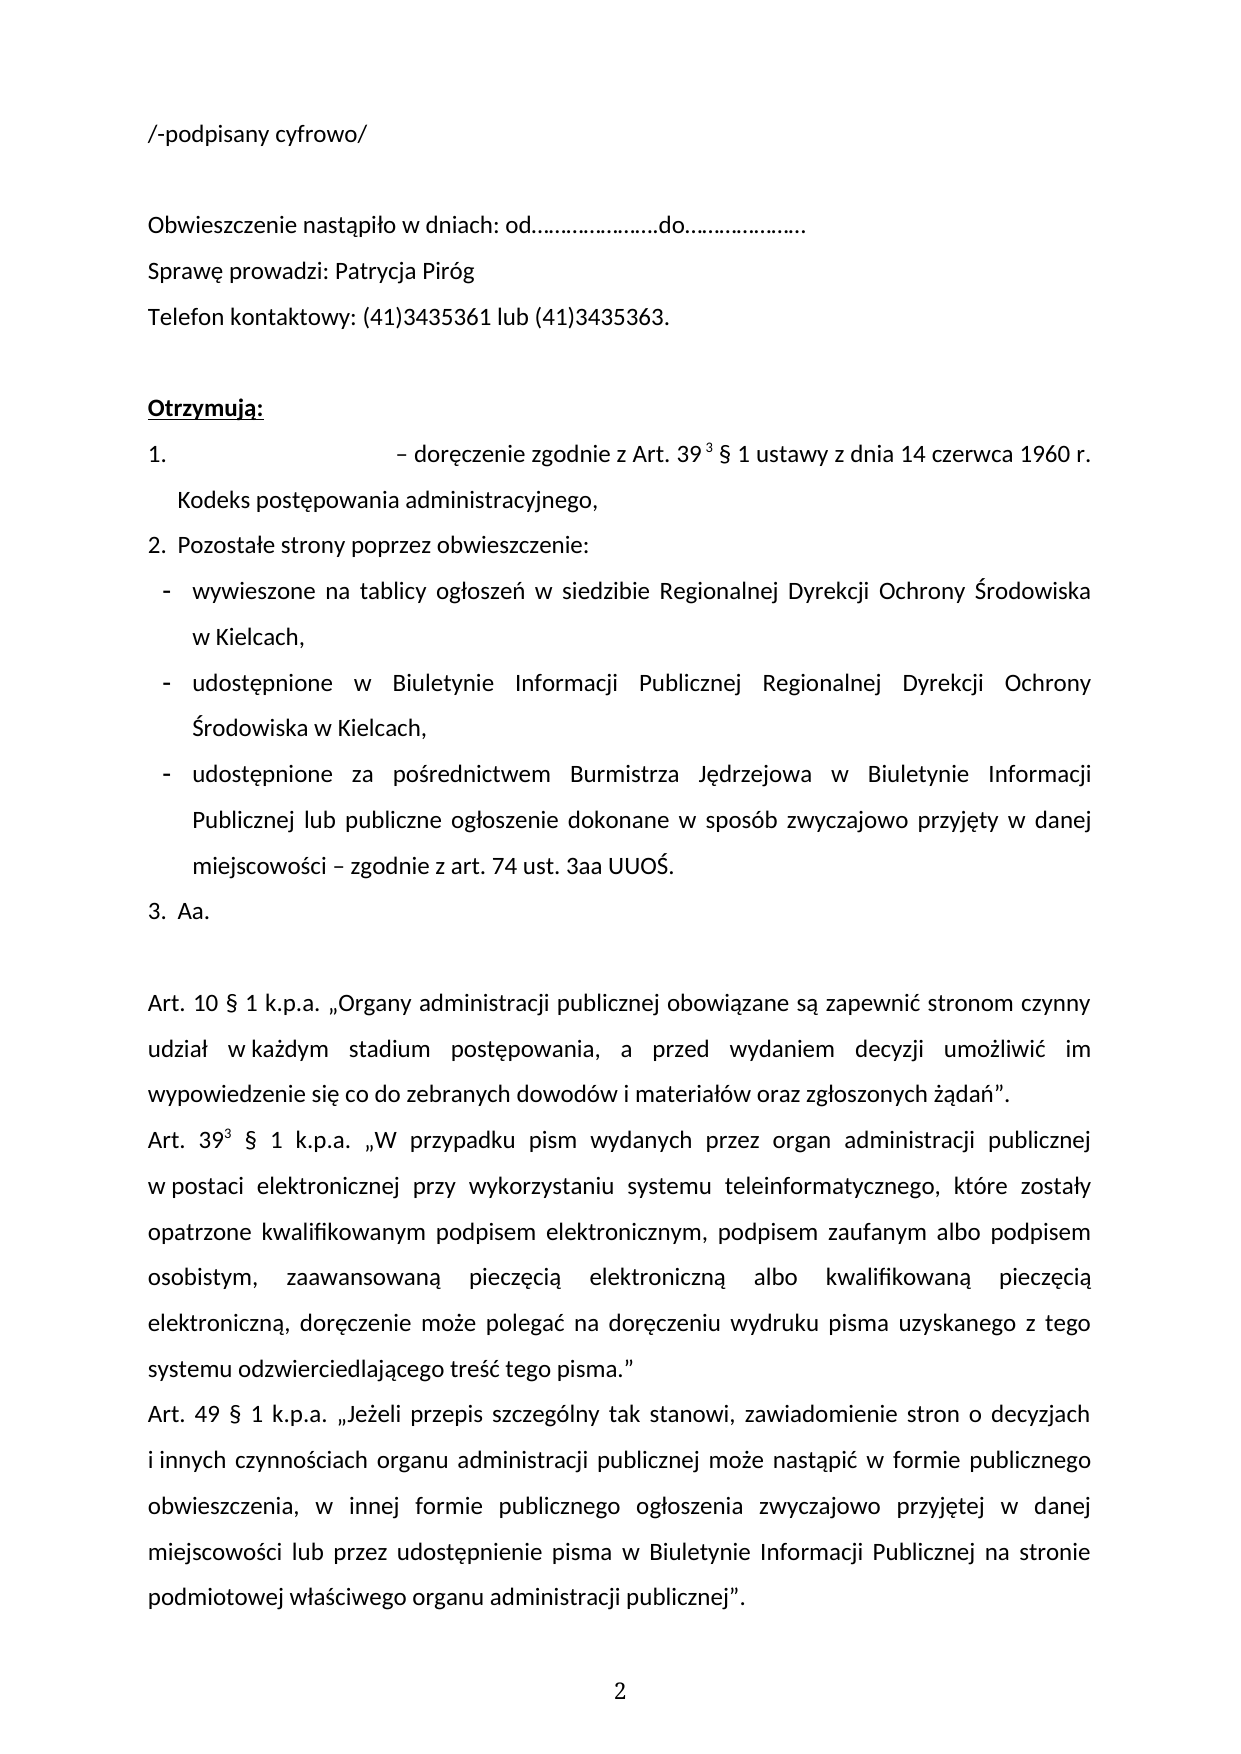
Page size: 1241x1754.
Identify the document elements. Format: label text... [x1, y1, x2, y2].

list udostępnione za pośrednictwem Burmistrza Jędrzejowa w Biuletynie Informacji Publicznej lub publiczne ogłoszenie dokonane w sposób zwyczajowo przyjęty w danej miejscowości – zgodnie z art. 74 ust. 3aa UUOŚ. [162, 758, 1092, 880]
list Pozostałe strony poprzez obwieszczenie: [148, 530, 1092, 560]
text Art. 49 § 1 k.p.a. „Jeżeli przepis szczególny tak stanowi, zawiadomienie stron o decyzjach i innych czynnościach organu administracji publicznej może nastąpić w formie publicznego obwieszczenia, w innej formie publicznego ogłoszenia zwyczajowo przyjętej w danej miejscowości lub przez udostępnienie pisma w Biuletynie Informacji Publicznej na stronie podmiotowej właściwego organu administracji publicznej”. [148, 1398, 1092, 1612]
text Obwieszczenie nastąpiło w dniach: od………………….do………………… [148, 209, 1092, 240]
list udostępnione w Biuletynie Informacji Publicznej Regionalnej Dyrekcji Ochrony Środowiska w Kielcach, [162, 667, 1092, 743]
text Art. 393 § 1 k.p.a. „W przypadku pism wydanych przez organ administracji publicznej w postaci elektronicznej przy wykorzystaniu systemu teleinformatycznego, które zostały opatrzone kwalifikowanym podpisem elektronicznym, podpisem zaufanym albo podpisem osobistym, zaawansowaną pieczęcią elektroniczną albo kwalifikowaną pieczęcią elektroniczną, doręczenie może polegać na doręczeniu wydruku pisma uzyskanego z tego systemu odzwierciedlającego treść tego pisma.” [148, 1124, 1092, 1383]
list wywieszone na tablicy ogłoszeń w siedzibie Regionalnej Dyrekcji Ochrony Środowiska w Kielcach, [162, 575, 1092, 652]
text /-podpisany cyfrowo/ [148, 118, 1092, 149]
text Art. 10 § 1 k.p.a. „Organy administracji publicznej obowiązane są zapewnić stronom czynny udział w każdym stadium postępowania, a przed wydaniem decyzji umożliwić im wypowiedzenie się co do zebranych dowodów i materiałów oraz zgłoszonych żądań”. [148, 987, 1092, 1109]
text Otrzymują: [148, 392, 1092, 423]
text Sprawę prowadzi: Patrycja Piróg [148, 255, 1092, 286]
list Aa. [148, 896, 1092, 926]
list – doręczenie zgodnie z Art. 393 § 1 ustawy z dnia 14 czerwca 1960 r. Kodeks postępowania administracyjnego, [148, 438, 1092, 514]
text Telefon kontaktowy: (41)3435361 lub (41)3435363. [148, 301, 1092, 332]
